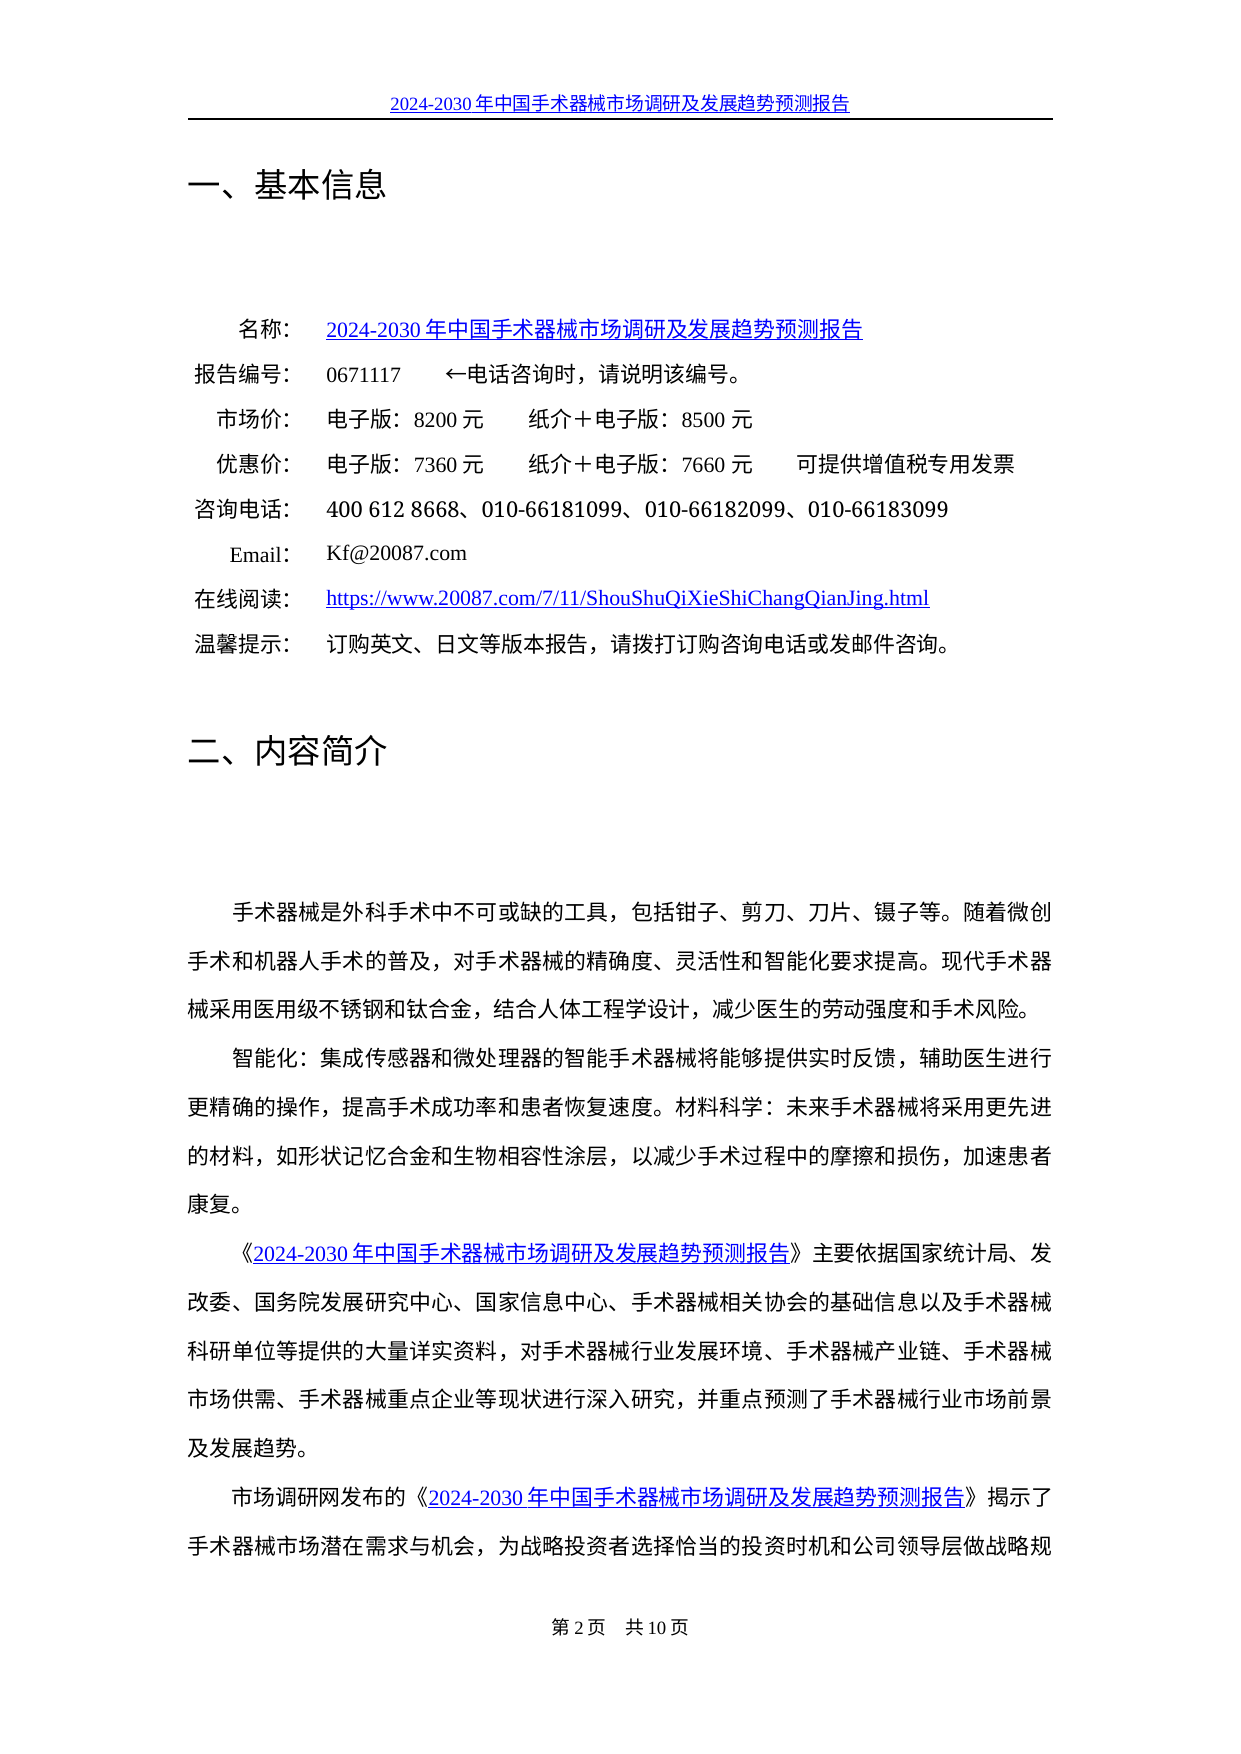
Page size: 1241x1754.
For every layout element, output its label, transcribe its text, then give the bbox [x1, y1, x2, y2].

table_cell 市场价： [167, 402, 315, 447]
table_cell Kf@20087.com [315, 537, 1073, 582]
table_cell Email： [167, 537, 315, 582]
table_cell 400 612 8668、010-66181099、010-66182099、010-66183099 [315, 492, 1073, 537]
table_cell 在线阅读： [167, 582, 315, 627]
table_cell 电子版：7360 元 纸介＋电子版：7660 元 可提供增值税专用发票 [315, 447, 1073, 492]
table_cell 咨询电话： [167, 492, 315, 537]
table_cell 优惠价： [167, 447, 315, 492]
table_cell 0671117 ←电话咨询时，请说明该编号。 [315, 357, 1073, 402]
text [187, 894, 1053, 1561]
table_header 2024-2030年中国手术器械市场调研及发展趋势预测报告 [315, 312, 1073, 357]
table_cell 报告编号： [167, 357, 315, 402]
title 一、基本信息 [187, 150, 1053, 215]
table_cell 订购英文、日文等版本报告，请拨打订购咨询电话或发邮件咨询。 [315, 627, 1073, 672]
table_cell 电子版：8200 元 纸介＋电子版：8500 元 [315, 402, 1073, 447]
table_cell [315, 582, 1073, 627]
title 二、内容简介 [187, 717, 1053, 782]
table_header 名称： [167, 312, 315, 357]
table_cell 温馨提示： [167, 627, 315, 672]
